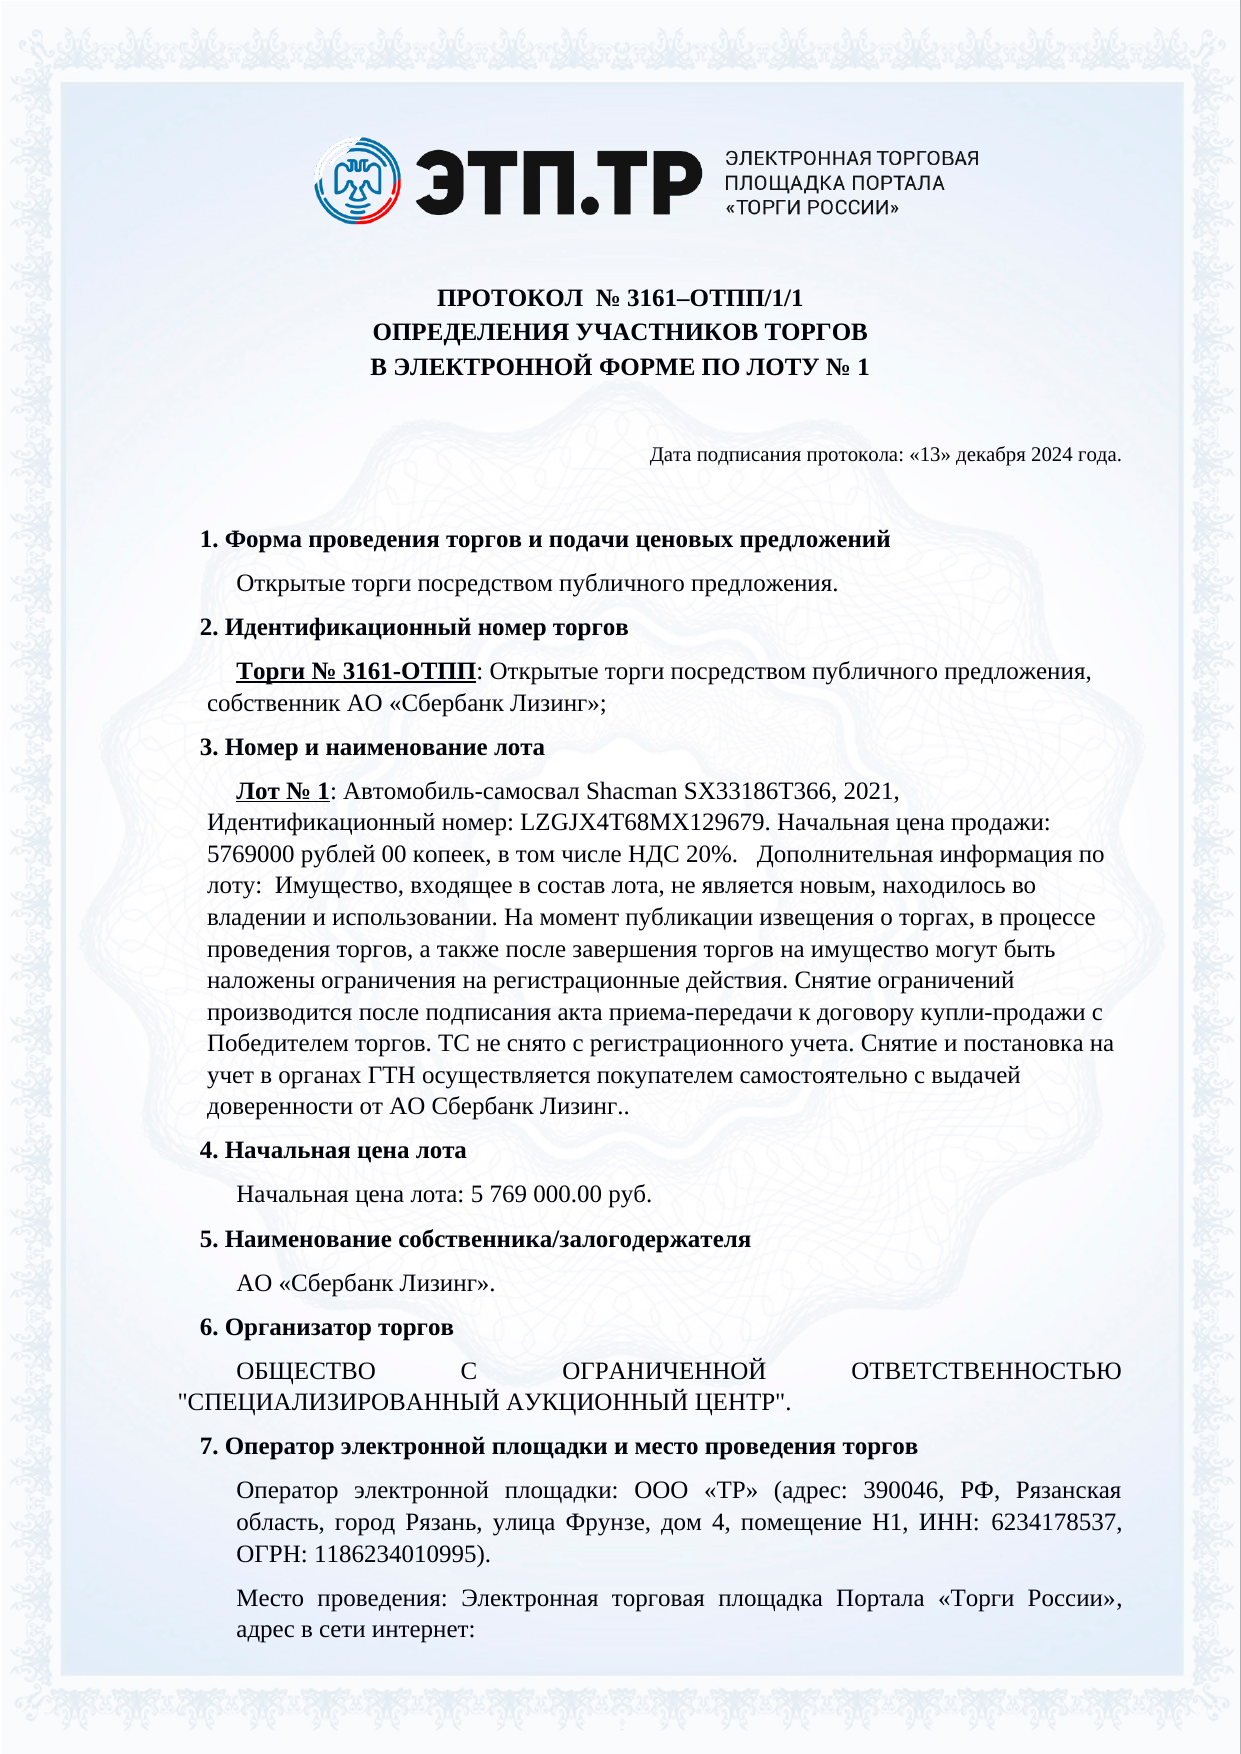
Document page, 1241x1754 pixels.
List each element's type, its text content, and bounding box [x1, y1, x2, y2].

title ОПРЕДЕЛЕНИЯ УЧАСТНИКОВ ТОРГОВ [118, 317, 1122, 346]
text Оператор электронной площадки: ООО «ТР» (адрес: 390046, РФ, Рязанская область, город Рязань, улица Фрунзе, дом 4, помещение Н1, ИНН: 6234178537, ОГРН: 1186234010995). [236, 1476, 1122, 1567]
picture [2, 1, 1241, 1754]
text Дата подписания протокола: «13» декабря 2024 года. [177, 436, 1122, 467]
text 4. Начальная цена лота [177, 1136, 1122, 1164]
text Место проведения: Электронная торговая площадка Портала «Торги России», адрес в сети интернет: [236, 1583, 1122, 1643]
text 3. Номер и наименование лота [177, 732, 1122, 761]
text Лот № 1: Автомобиль-самосвал Shacman SX33186T366, 2021, Идентификационный номер: LZGJX4T68MX129679. Начальная цена продажи: 5769000 рублей 00 копеек, в том числе НДС 20%. Дополнительная информация по лоту: Имущество, входящее в состав лота, не является новым, находилось во владении и использовании. На момент публикации извещения о торгах, в процессе проведения торгов, а также после завершения торгов на имущество могут быть наложены ограничения на регистрационные действия. Снятие ограничений производится после подписания акта приема-передачи к договору купли-продажи с Победителем торгов. ТС не снято с регистрационного учета. Снятие и постановка на учет в органах ГТН осуществляется покупателем самостоятельно с выдачей доверенности от АО Сбербанк Лизинг.. [207, 776, 1122, 1120]
text 6. Организатор торгов [177, 1312, 1122, 1341]
text ОБЩЕСТВО С ОГРАНИЧЕННОЙ ОТВЕТСТВЕННОСТЬЮ "СПЕЦИАЛИЗИРОВАННЫЙ АУКЦИОННЫЙ ЦЕНТР". [177, 1356, 1122, 1416]
text Начальная цена лота: 5 769 000.00 руб. [236, 1179, 1122, 1208]
text 2. Идентификационный номер торгов [177, 612, 1122, 641]
text 5. Наименование собственника/залогодержателя [177, 1224, 1122, 1252]
text Открытые торги посредством публичного предложения. [177, 568, 1122, 597]
text Торги № 3161-ОТПП: Открытые торги посредством публичного предложения, собственник АО «Сбербанк Лизинг»; [207, 656, 1122, 716]
text АО «Сбербанк Лизинг». [177, 1268, 1122, 1296]
text 1. Форма проведения торгов и подачи ценовых предложений [177, 524, 1122, 553]
title ПРОТОКОЛ № 3161–ОТПП/1/1 [118, 283, 1122, 312]
title В ЭЛЕКТРОННОЙ ФОРМЕ ПО ЛОТУ № 1 [118, 352, 1122, 381]
text 7. Оператор электронной площадки и место проведения торгов [177, 1431, 1122, 1460]
